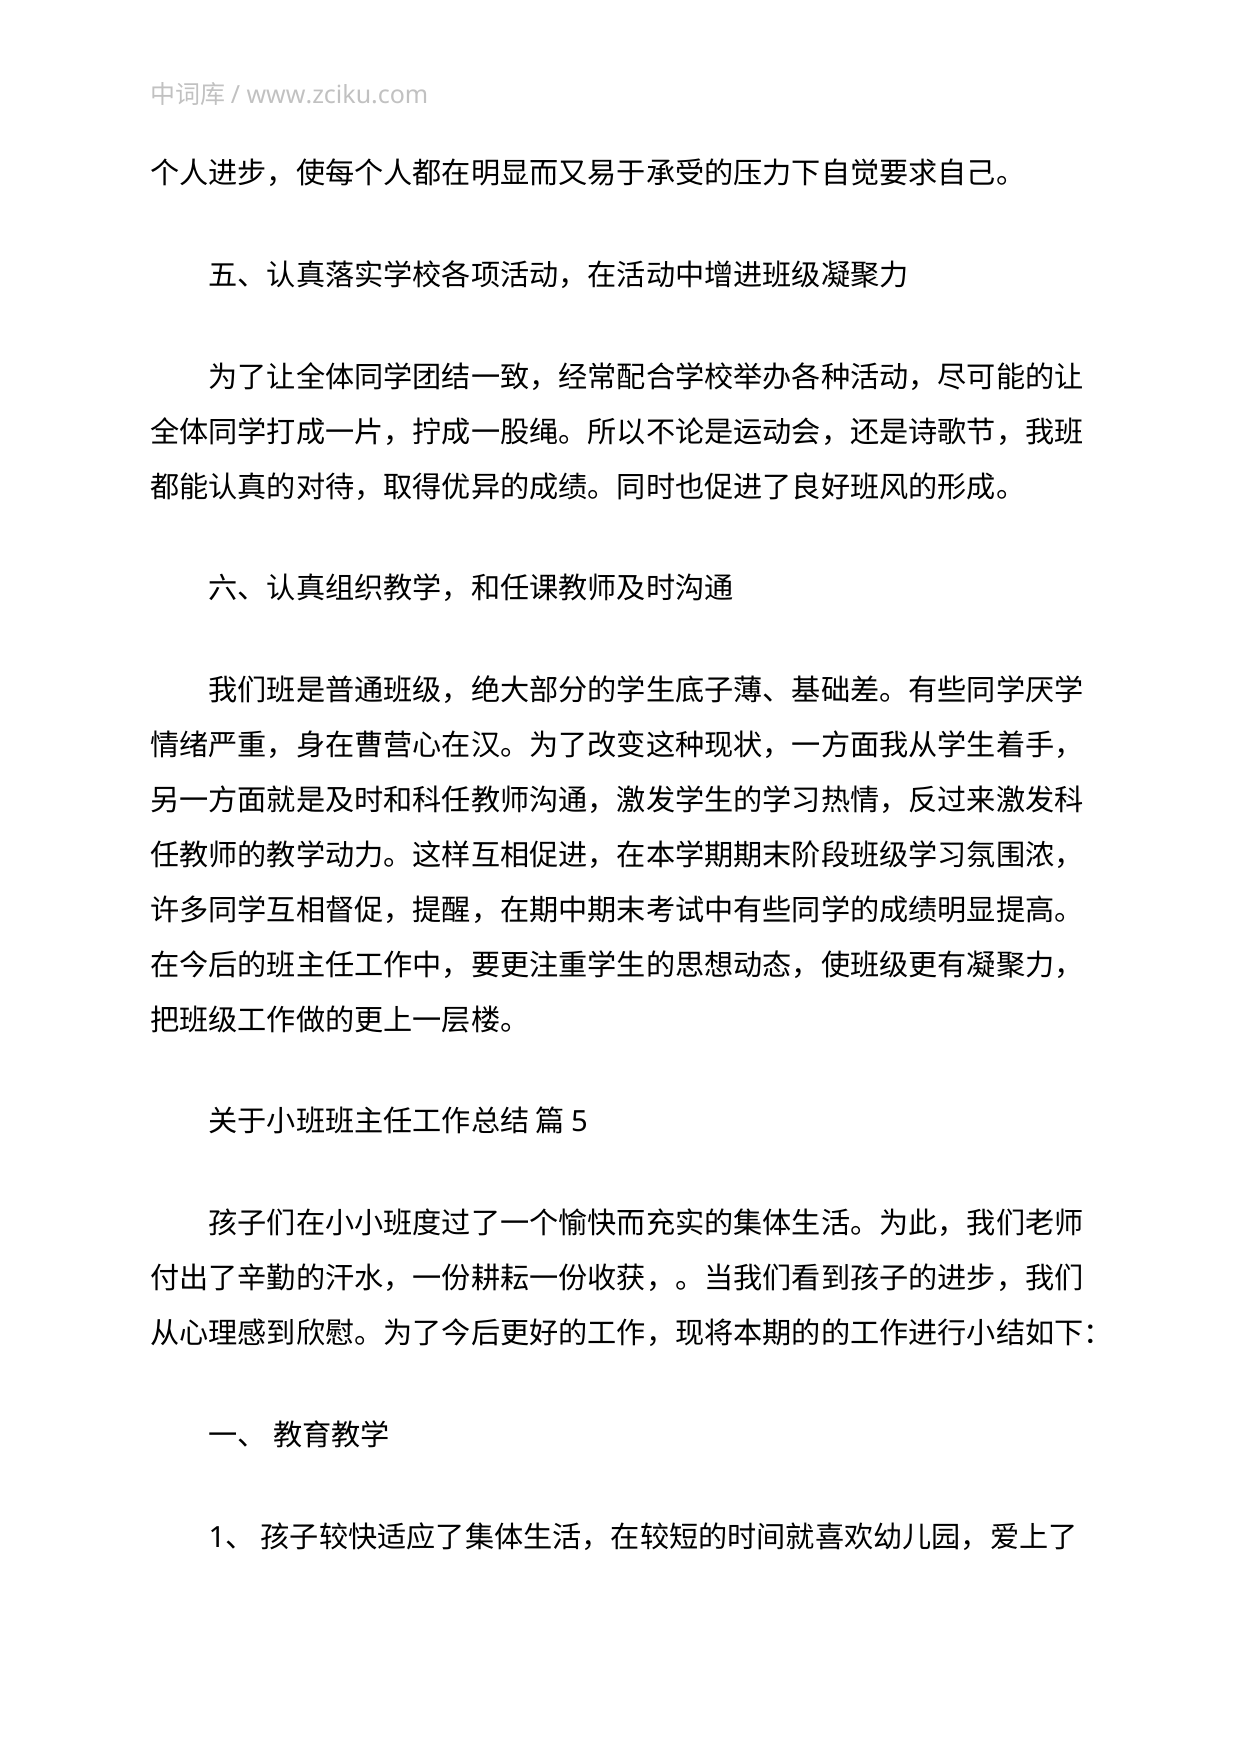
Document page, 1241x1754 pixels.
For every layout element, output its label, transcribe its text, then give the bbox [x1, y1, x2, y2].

text 五、认真落实学校各项活动，在活动中增进班级凝聚力 [150, 252, 1090, 294]
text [150, 150, 1090, 192]
text 六、认真组织教学，和任课教师及时沟通 [150, 565, 1090, 607]
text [150, 1513, 1090, 1556]
text 关于小班班主任工作总结 篇5 [150, 1098, 1090, 1140]
text 孩子们在小小班度过了一个愉快而充实的集体生活。为此，我们老师付出了辛勤的汗水，一份耕耘一份收获，。当我们看到孩子的进步，我们从心理感到欣慰。为了今后更好的工作，现将本期的的工作进行小结如下： [150, 1200, 1090, 1352]
text 一、 教育教学 [150, 1412, 1090, 1454]
text 为了让全体同学团结一致，经常配合学校举办各种活动，尽可能的让全体同学打成一片，拧成一股绳。所以不论是运动会，还是诗歌节，我班都能认真的对待，取得优异的成绩。同时也促进了良好班风的形成。 [150, 353, 1090, 506]
text 我们班是普通班级，绝大部分的学生底子薄、基础差。有些同学厌学情绪严重，身在曹营心在汉。为了改变这种现状，一方面我从学生着手，另一方面就是及时和科任教师沟通，激发学生的学习热情，反过来激发科任教师的教学动力。这样互相促进，在本学期期末阶段班级学习氛围浓，许多同学互相督促，提醒，在期中期末考试中有些同学的成绩明显提高。在今后的班主任工作中，要更注重学生的思想动态，使班级更有凝聚力，把班级工作做的更上一层楼。 [150, 667, 1090, 1038]
